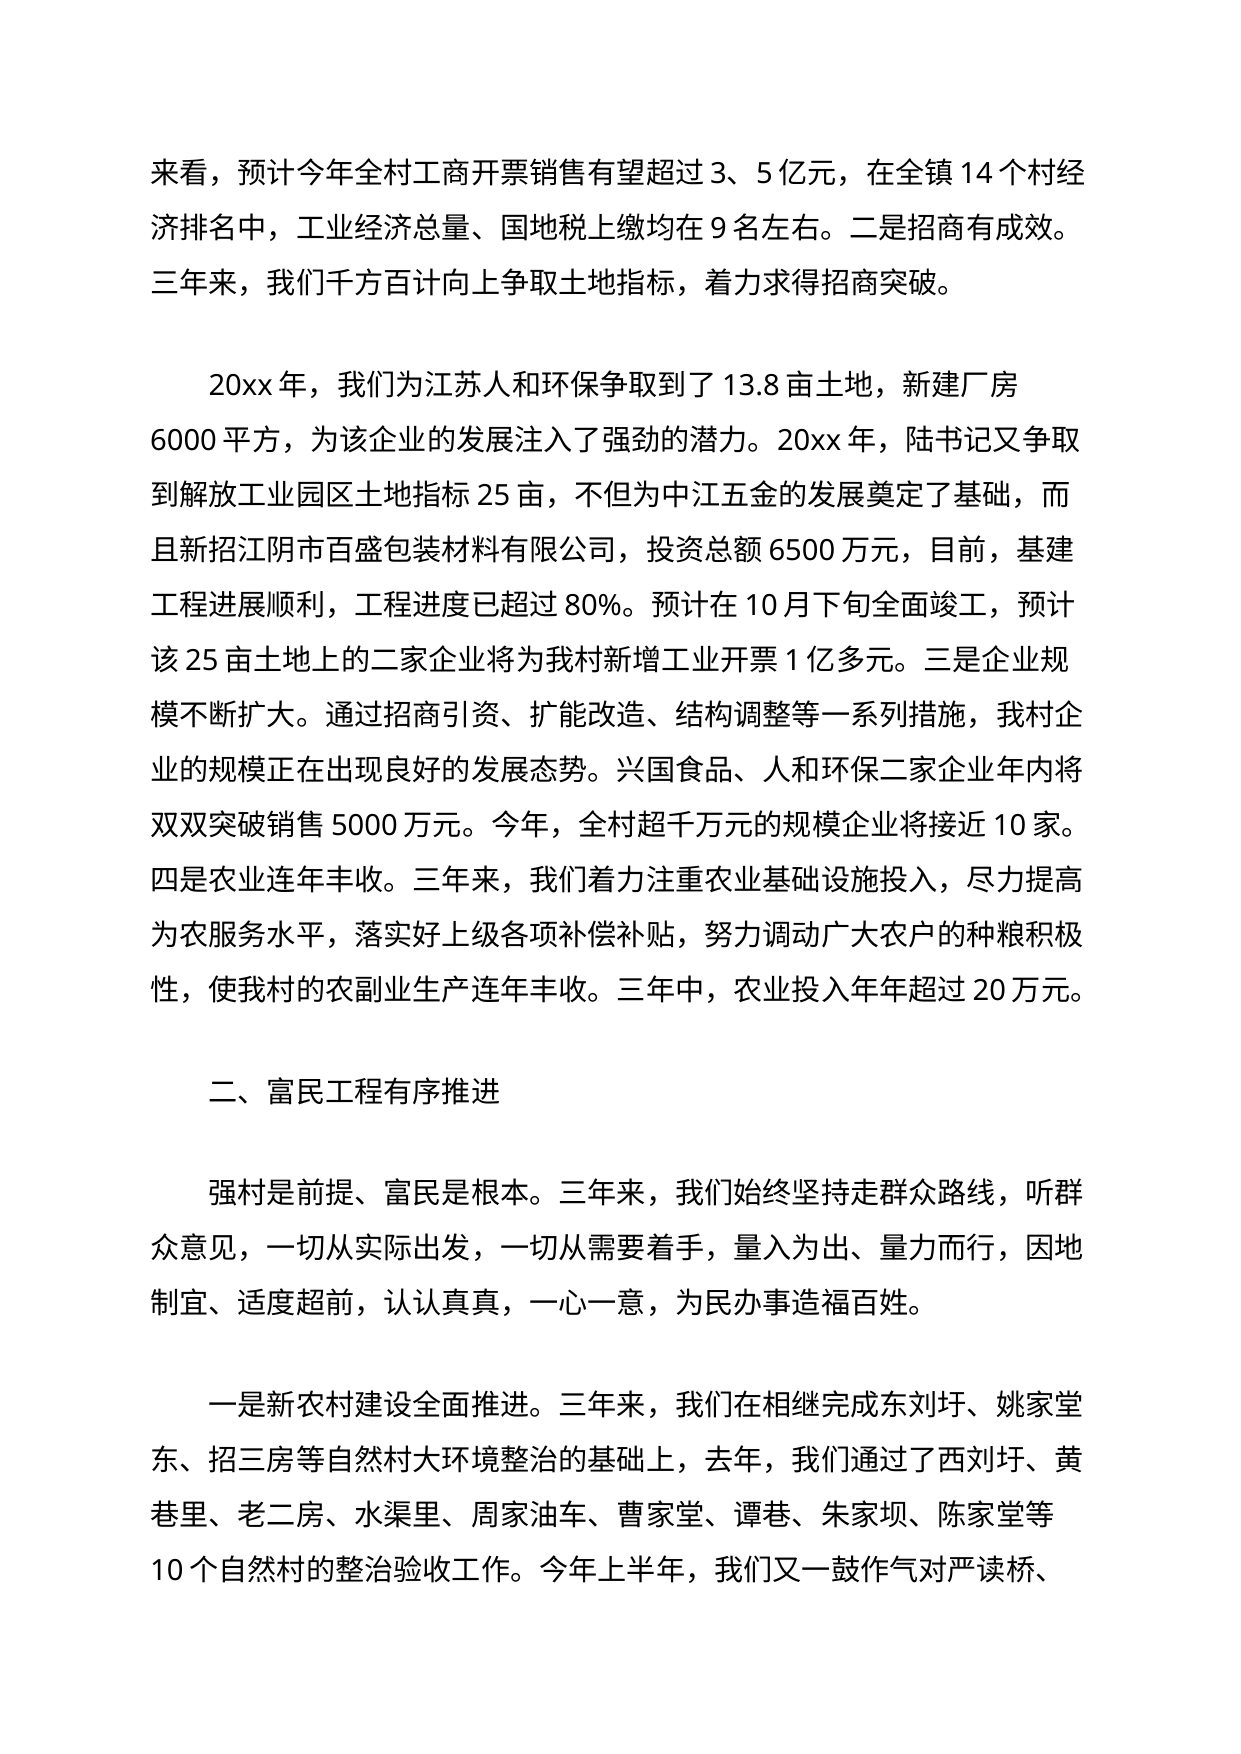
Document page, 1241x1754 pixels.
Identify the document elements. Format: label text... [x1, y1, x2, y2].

text 二、富民工程有序推进 [150, 1068, 1090, 1111]
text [150, 1382, 1090, 1589]
text 强村是前提、富民是根本。三年来，我们始终坚持走群众路线，听群众意见，一切从实际出发，一切从需要着手，量入为出、量力而行，因地制宜、适度超前，认认真真，一心一意，为民办事造福百姓。 [150, 1170, 1090, 1322]
text 20xx年，我们为江苏人和环保争取到了13.8亩土地，新建厂房6000平方，为该企业的发展注入了强劲的潜力。20xx年，陆书记又争取到解放工业园区土地指标25亩，不但为中江五金的发展奠定了基础，而且新招江阴市百盛包装材料有限公司，投资总额6500万元，目前，基建工程进展顺利，工程进度已超过80%。预计在10月下旬全面竣工，预计该25亩土地上的二家企业将为我村新增工业开票1亿多元。三是企业规模不断扩大。通过招商引资、扩能改造、结构调整等一系列措施，我村企业的规模正在出现良好的发展态势。兴国食品、人和环保二家企业年内将双双突破销售5000万元。今年，全村超千万元的规模企业将接近10家。四是农业连年丰收。三年来，我们着力注重农业基础设施投入，尽力提高为农服务水平，落实好上级各项补偿补贴，努力调动广大农户的种粮积极性，使我村的农副业生产连年丰收。三年中，农业投入年年超过20万元。 [150, 362, 1090, 1009]
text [150, 150, 1090, 302]
